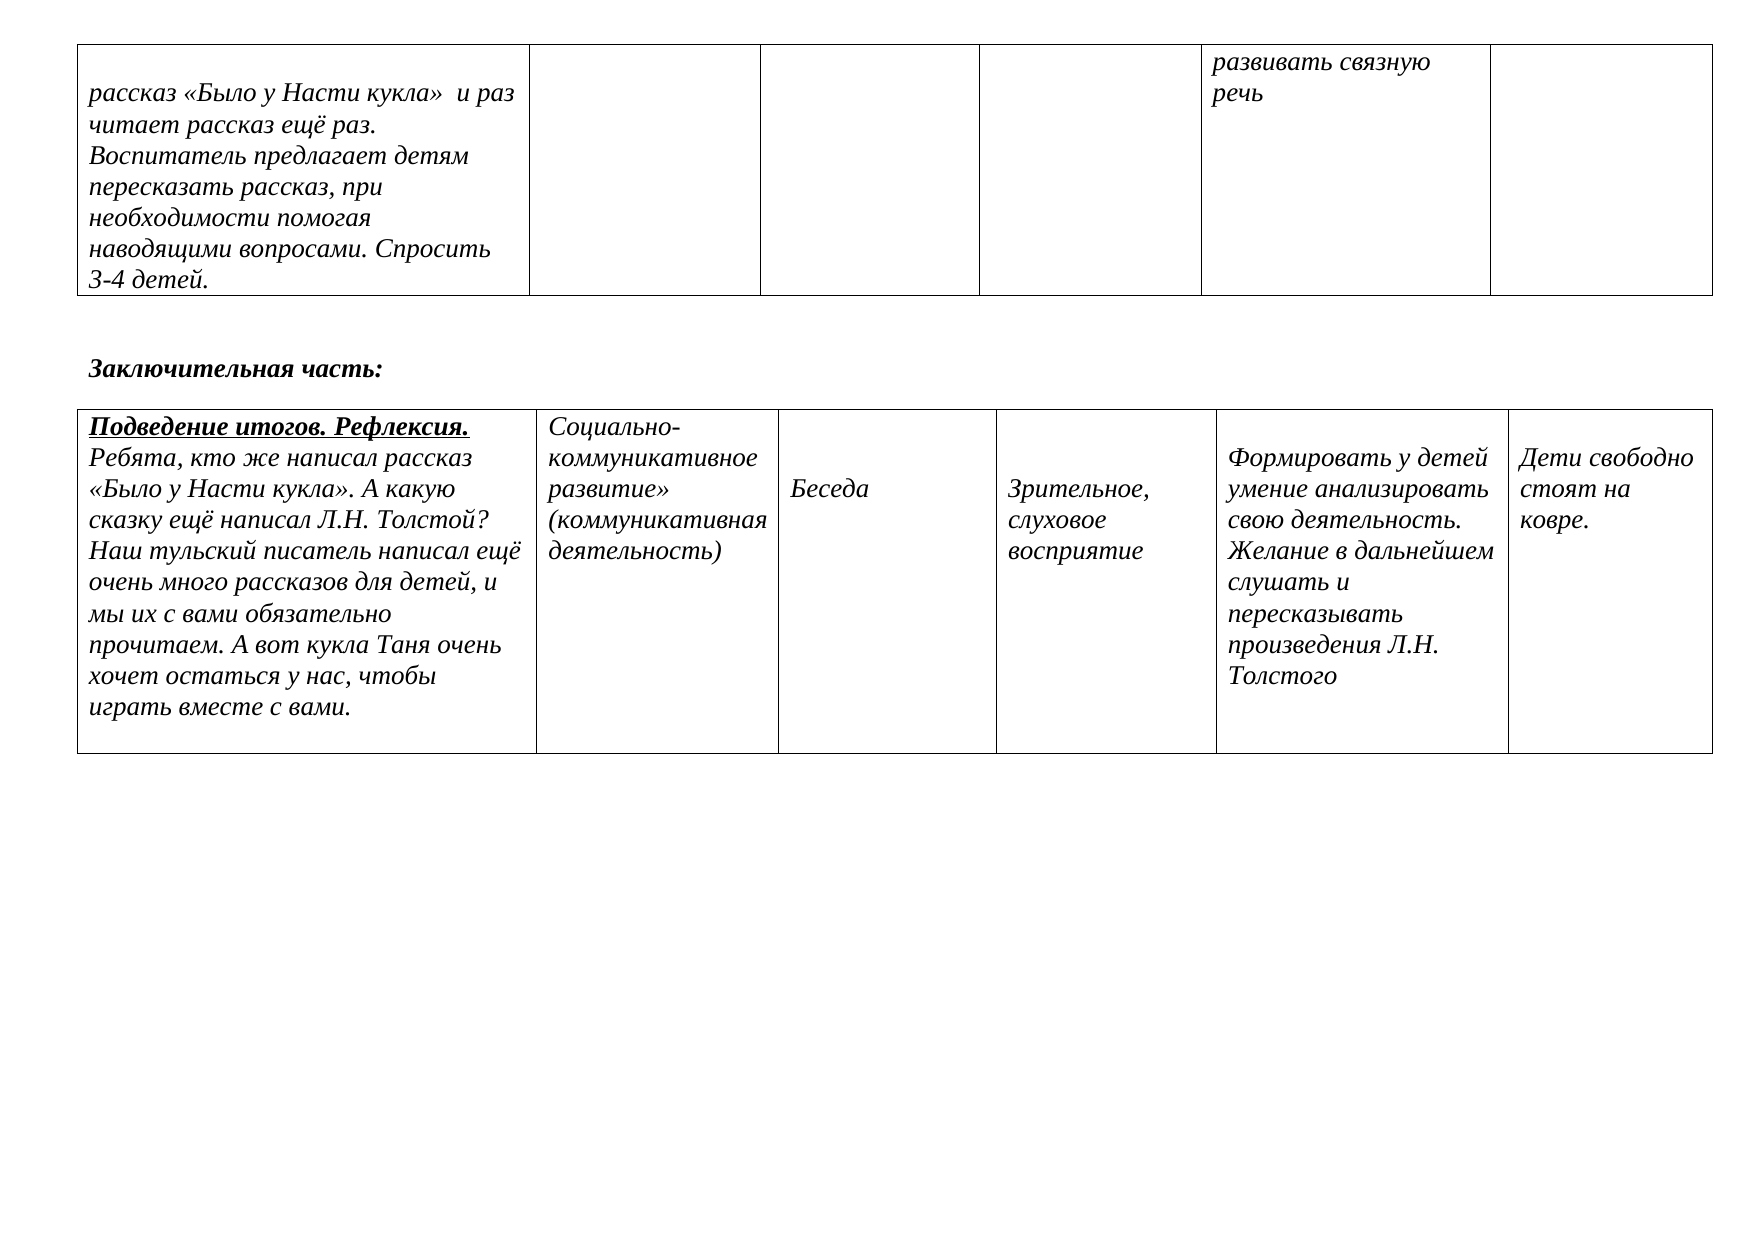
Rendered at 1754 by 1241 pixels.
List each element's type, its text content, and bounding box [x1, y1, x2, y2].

table_header Формировать у детей умение анализировать свою деятельность. Желание в дальнейшем слушать и пересказывать произведения Л.Н. Толстого [1217, 410, 1508, 752]
table_header Зрительное, слуховое восприятие [997, 410, 1216, 752]
table_header Дети свободно стоят на ковре. [1509, 410, 1712, 752]
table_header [1202, 45, 1490, 294]
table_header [78, 45, 529, 294]
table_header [761, 45, 979, 294]
table_header Подведение итогов. Рефлексия. Ребята, кто же написал рассказ «Было у Насти кукла». А какую сказку ещё написал Л.Н. Толстой? Наш тульский писатель написал ещё очень много рассказов для детей, и мы их с вами обязательно прочитаем. А вот кукла Таня очень хочет остаться у нас, чтобы играть вместе с вами. [78, 410, 536, 752]
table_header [980, 45, 1201, 294]
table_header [1491, 45, 1712, 294]
table_header Социально-коммуникативное развитие» (коммуникативная деятельность) [537, 410, 778, 752]
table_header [530, 45, 760, 294]
text Заключительная часть: [89, 352, 1636, 383]
table_header Беседа [779, 410, 996, 752]
